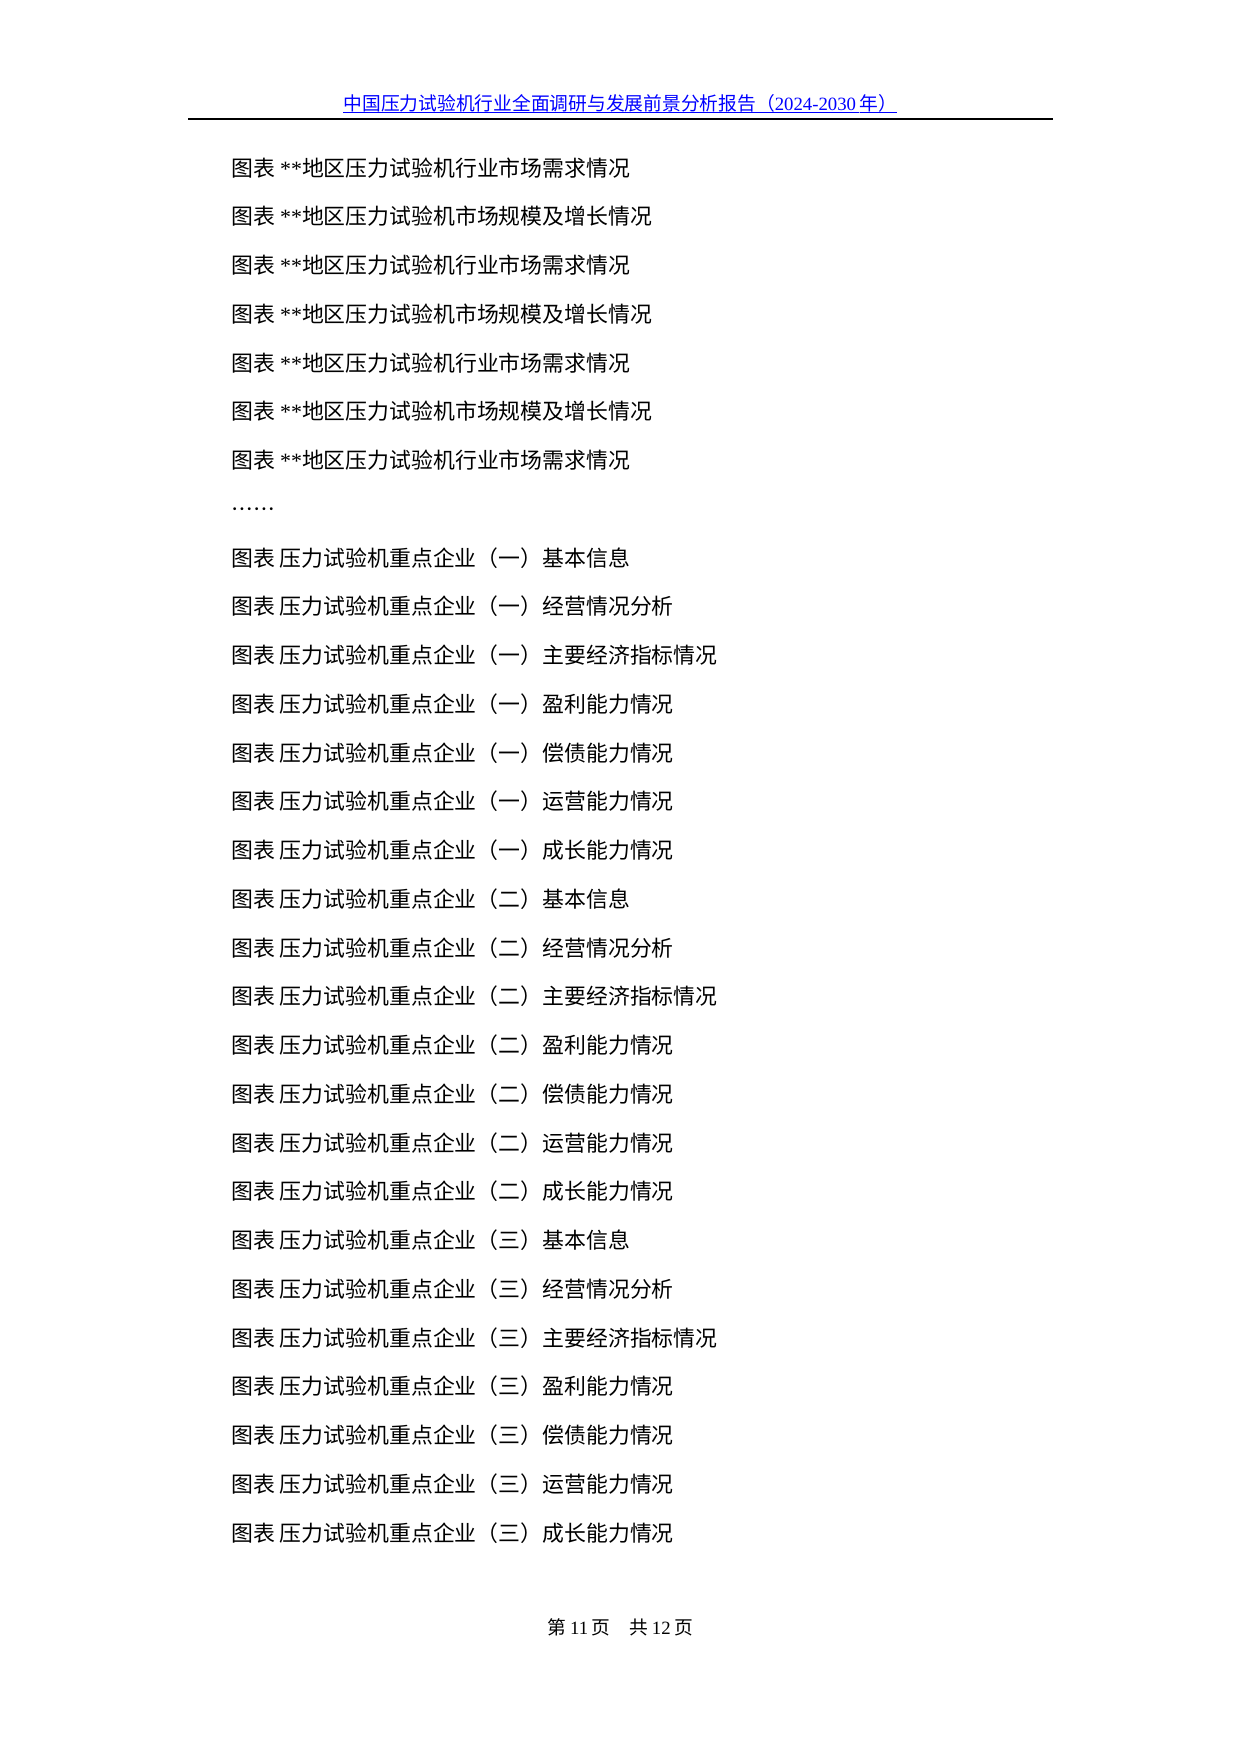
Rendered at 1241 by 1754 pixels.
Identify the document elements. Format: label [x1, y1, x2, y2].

text [187, 150, 1053, 1548]
